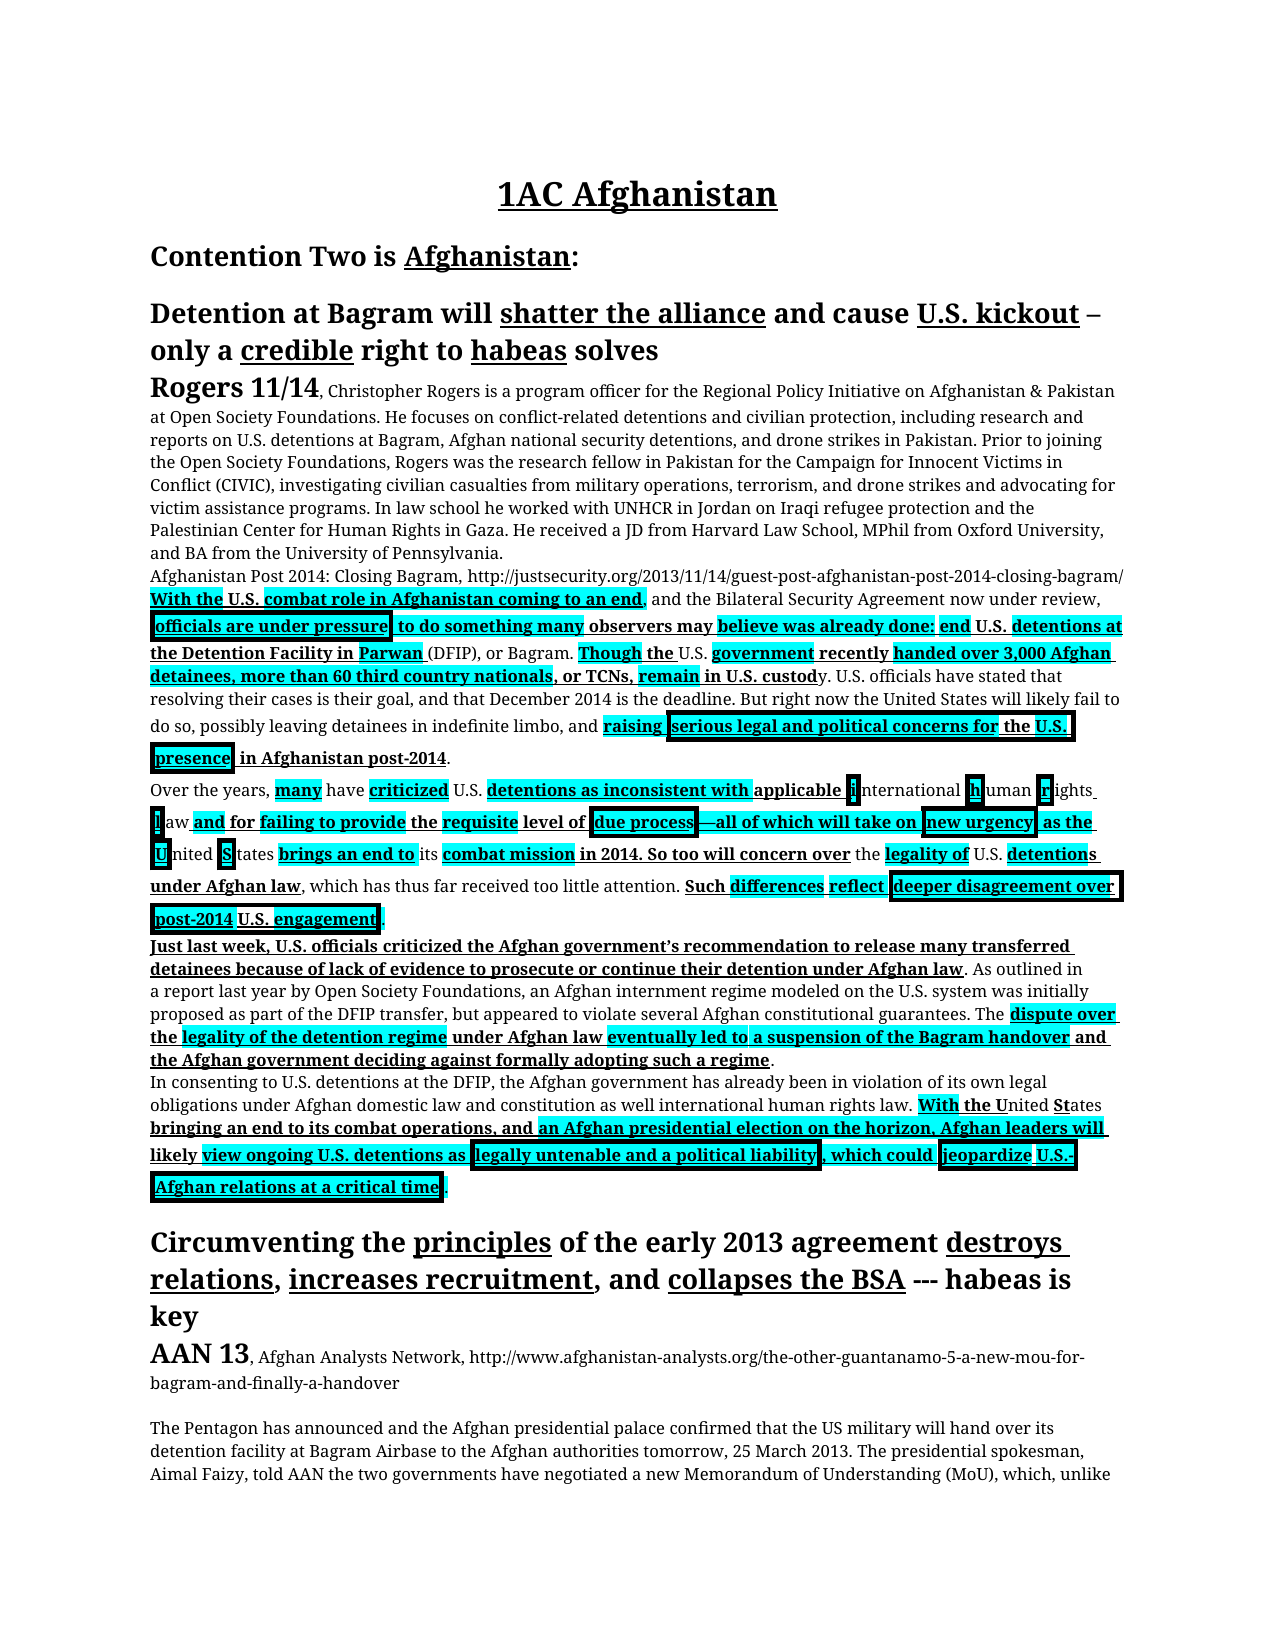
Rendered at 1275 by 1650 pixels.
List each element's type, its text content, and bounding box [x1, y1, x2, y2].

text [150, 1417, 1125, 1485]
text AAN 13, Afghan Analysts Network, http://www.afghanistan-analysts.org/the-other-guantanamo-5-a-new-mou-for-bagram-and-finally-a-handover [150, 1334, 1125, 1394]
text Over the years, many have criticized U.S. detentions as inconsistent with applicable international human rights law and for failing to provide the requisite level of due process—all of which will take on new urgency as the United States brings an end to its combat mission in 2014. So too will concern over the legality of U.S. detentions under Afghan law, which has thus far received too little attention. Such differences reflect deeper disagreement over post-2014 U.S. engagement. [150, 774, 1125, 934]
text Detention at Bagram will shatter the alliance and cause U.S. kickout – only a credible right to habeas solves [150, 295, 1125, 368]
text Contention Two is Afghanistan: [150, 237, 1125, 274]
text Just last week, U.S. officials criticized the Afghan government’s recommendation to release many transferred detainees because of lack of evidence to prosecute or continue their detention under Afghan law. As outlined in a report last year by Open Society Foundations, an Afghan internment regime modeled on the U.S. system was initially proposed as part of the DFIP transfer, but appeared to violate several Afghan constitutional guarantees. The dispute over the legality of the detention regime under Afghan law eventually led to a suspension of the Bagram handover and the Afghan government deciding against formally adopting such a regime. [150, 934, 1125, 1071]
text In consenting to U.S. detentions at the DFIP, the Afghan government has already been in violation of its own legal obligations under Afghan domestic law and constitution as well international human rights law. With the United States bringing an end to its combat operations, and an Afghan presidential election on the horizon, Afghan leaders will likely view ongoing U.S. detentions as legally untenable and a political liability, which could jeopardize U.S.-Afghan relations at a critical time. [150, 1071, 1125, 1203]
text 1AC Afghanistan [150, 171, 1125, 216]
text With the U.S. combat role in Afghanistan coming to an end, and the Bilateral Security Agreement now under review, officials are under pressure to do something many observers may believe was already done: end U.S. detentions at the Detention Facility in Parwan (DFIP), or Bagram. Though the U.S. government recently handed over 3,000 Afghan detainees, more than 60 third country nationals, or TCNs, remain in U.S. custody. U.S. officials have stated that resolving their cases is their goal, and that December 2014 is the deadline. But right now the United States will likely fail to do so, possibly leaving detainees in indefinite limbo, and raising serious legal and political concerns for the U.S. presence in Afghanistan post-2014. [150, 587, 1125, 774]
text Afghanistan Post 2014: Closing Bagram, http://justsecurity.org/2013/11/14/guest-post-afghanistan-post-2014-closing-bagram/ [150, 564, 1125, 587]
text Rogers 11/14, Christopher Rogers is a program officer for the Regional Policy Initiative on Afghanistan & Pakistan at Open Society Foundations. He focuses on conflict-related detentions and civilian protection, including research and reports on U.S. detentions at Bagram, Afghan national security detentions, and drone strikes in Pakistan. Prior to joining the Open Society Foundations, Rogers was the research fellow in Pakistan for the Campaign for Innocent Victims in Conflict (CIVIC), investigating civilian casualties from military operations, terrorism, and drone strikes and advocating for victim assistance programs. In law school he worked with UNHCR in Jordan on Iraqi refugee protection and the Palestinian Center for Human Rights in Gaza. He received a JD from Harvard Law School, MPhil from Oxford University, and BA from the University of Pennsylvania. [150, 368, 1125, 564]
text Circumventing the principles of the early 2013 agreement destroys relations, increases recruitment, and collapses the BSA --- habeas is key [150, 1224, 1125, 1334]
